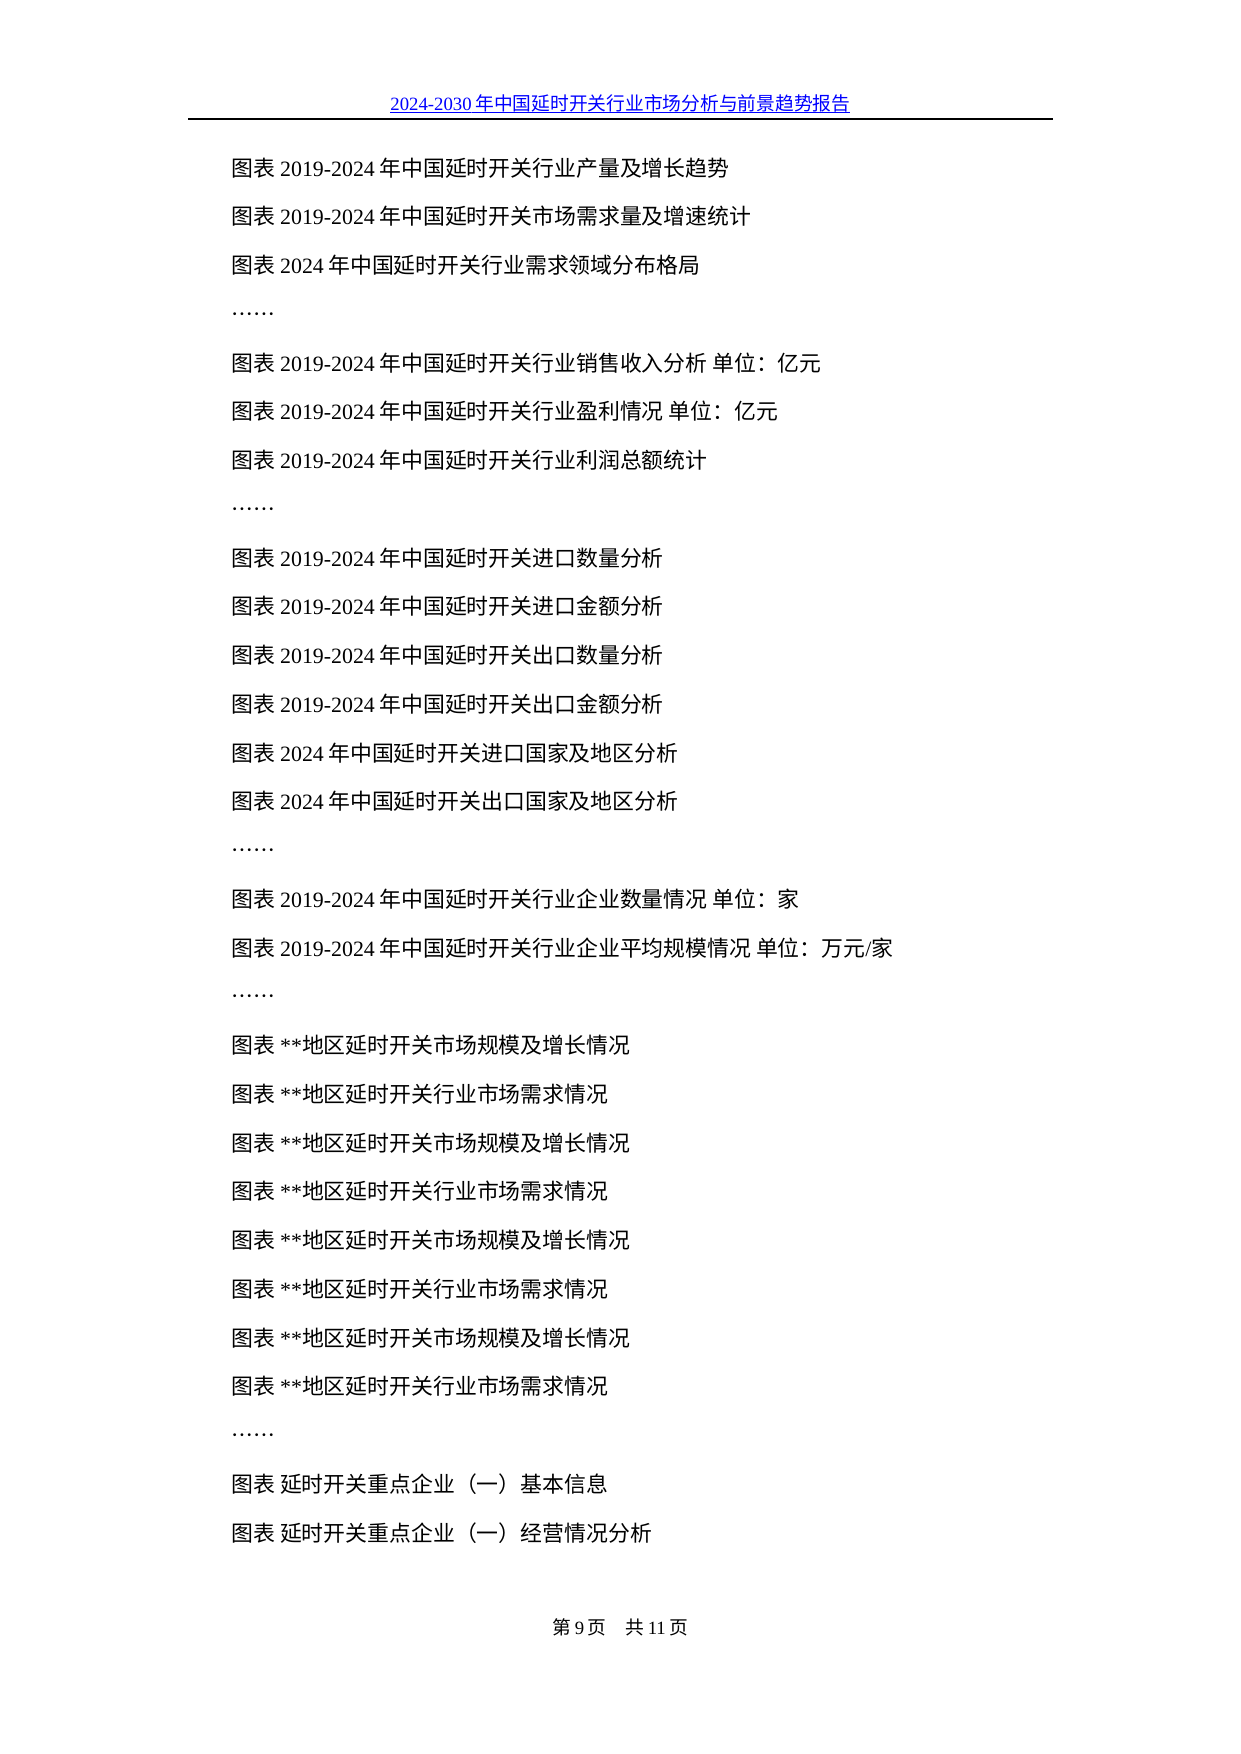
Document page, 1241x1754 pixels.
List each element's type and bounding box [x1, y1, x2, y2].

text [187, 150, 1053, 1548]
